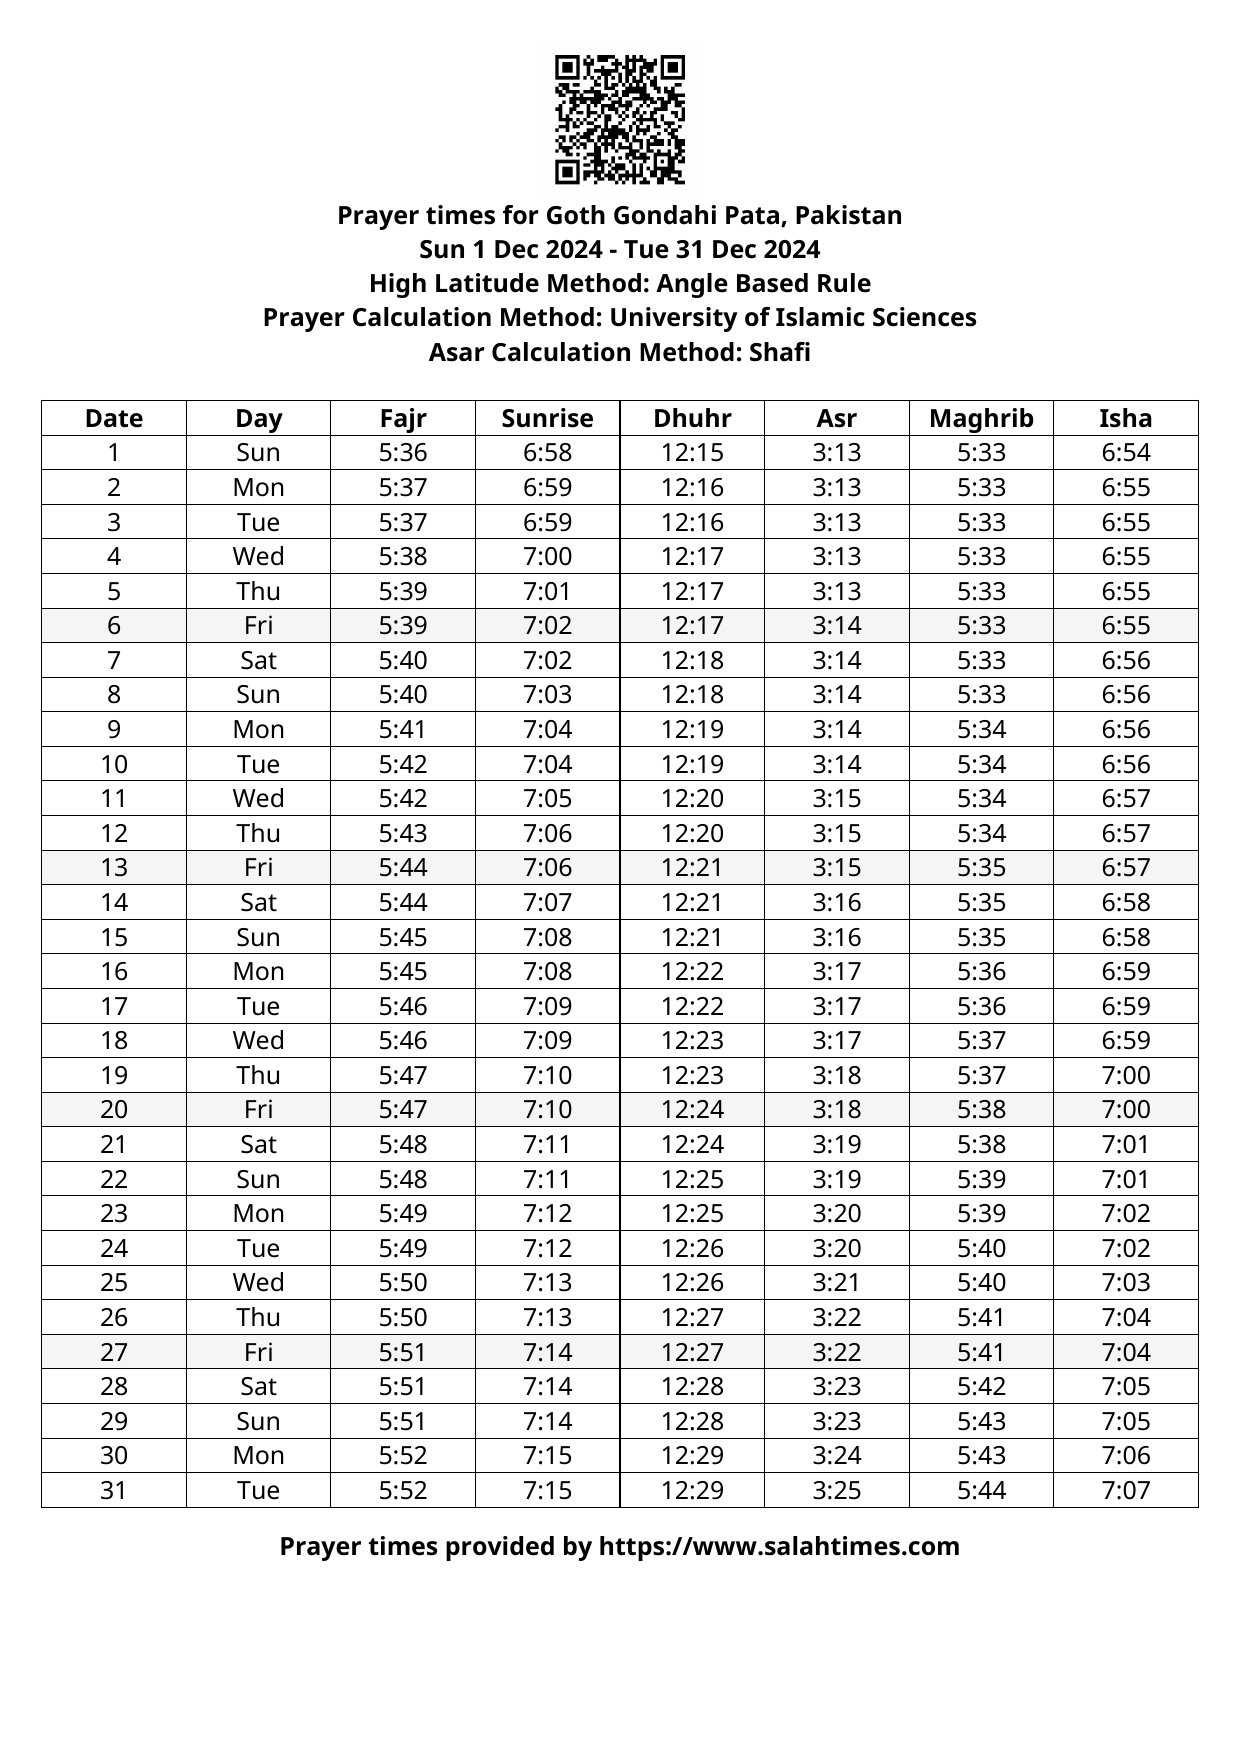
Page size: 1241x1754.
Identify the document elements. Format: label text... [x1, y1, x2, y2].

table_cell 7:04 [476, 747, 619, 780]
table_cell 5:52 [331, 1439, 475, 1472]
table_cell 5:33 [910, 505, 1053, 538]
table_cell 5:33 [910, 609, 1053, 642]
table_cell 5:34 [910, 747, 1053, 780]
table_cell 12:19 [621, 712, 764, 746]
table_cell 12:24 [621, 1093, 764, 1126]
table_cell 5:38 [910, 1127, 1053, 1161]
table_cell 5:46 [331, 989, 475, 1022]
table_cell 7:13 [476, 1266, 619, 1299]
table_cell 12:24 [621, 1127, 764, 1161]
table_cell 5:47 [331, 1058, 475, 1092]
table_cell 12:21 [621, 851, 764, 884]
table_cell 5:51 [331, 1369, 475, 1403]
table_cell Sat [187, 643, 330, 677]
table_cell 18 [42, 1024, 186, 1057]
table_cell 20 [42, 1093, 186, 1126]
table_cell 12:28 [621, 1404, 764, 1437]
table_cell 5:33 [910, 643, 1053, 677]
table_cell 29 [42, 1404, 186, 1437]
table_cell 7:14 [476, 1369, 619, 1403]
table_cell 7:11 [476, 1127, 619, 1161]
table_cell 5 [42, 574, 186, 607]
table_cell 11 [42, 781, 186, 815]
table_cell 7:15 [476, 1473, 619, 1507]
table_cell 7:10 [476, 1093, 619, 1126]
table_cell 3:22 [765, 1335, 909, 1368]
table_cell Fri [187, 609, 330, 642]
table_cell 7:04 [1054, 1300, 1198, 1334]
table_cell 12:23 [621, 1024, 764, 1057]
table_cell 3:19 [765, 1127, 909, 1161]
table_cell 5:39 [910, 1162, 1053, 1195]
table_cell 12:16 [621, 505, 764, 538]
table_cell Sun [187, 436, 330, 469]
table_cell 7:02 [476, 609, 619, 642]
table_cell 6:58 [1054, 885, 1198, 919]
table_cell 5:33 [910, 436, 1053, 469]
table_cell Wed [187, 1024, 330, 1057]
table_cell 7:09 [476, 989, 619, 1022]
table_cell 6:57 [1054, 816, 1198, 849]
table_cell 7:06 [1054, 1439, 1198, 1472]
table_cell Thu [187, 816, 330, 849]
table_cell 7:11 [476, 1162, 619, 1195]
table_cell 12:18 [621, 643, 764, 677]
table_cell 5:33 [910, 574, 1053, 607]
table_cell 7:10 [476, 1058, 619, 1092]
table_cell 7:03 [476, 678, 619, 711]
table_cell 6:57 [1054, 781, 1198, 815]
table_cell 7:05 [476, 781, 619, 815]
table_cell 5:41 [910, 1300, 1053, 1334]
table_cell 12:20 [621, 816, 764, 849]
table_cell Wed [187, 1266, 330, 1299]
table_cell 5:45 [331, 954, 475, 988]
table_cell 7:02 [1054, 1196, 1198, 1230]
table_cell 5:50 [331, 1266, 475, 1299]
table_cell Sun [187, 920, 330, 953]
table_cell 5:42 [331, 747, 475, 780]
table_cell 5:51 [331, 1335, 475, 1368]
table_cell 7:14 [476, 1404, 619, 1437]
table_cell 3:14 [765, 678, 909, 711]
table_cell Sat [187, 885, 330, 919]
table_cell 12:19 [621, 747, 764, 780]
table_cell 5:47 [331, 1093, 475, 1126]
table_cell 5:40 [910, 1266, 1053, 1299]
table_cell 13 [42, 851, 186, 884]
table_cell 2 [42, 470, 186, 504]
table_cell 7:00 [476, 539, 619, 573]
table_cell 6:59 [1054, 1024, 1198, 1057]
table_cell Sat [187, 1127, 330, 1161]
table_cell 5:33 [910, 539, 1053, 573]
table_cell 5:49 [331, 1196, 475, 1230]
table_cell 12:27 [621, 1335, 764, 1368]
table_cell Sun [187, 1404, 330, 1437]
table_cell 7:07 [476, 885, 619, 919]
table_cell 21 [42, 1127, 186, 1161]
table_cell 30 [42, 1439, 186, 1472]
table_cell 5:41 [910, 1335, 1053, 1368]
table_cell Fri [187, 1335, 330, 1368]
table_cell Mon [187, 954, 330, 988]
table_cell 7:08 [476, 954, 619, 988]
table_cell 5:34 [910, 816, 1053, 849]
table_cell 5:45 [331, 920, 475, 953]
table_cell 6:59 [476, 470, 619, 504]
table_cell Thu [187, 1058, 330, 1092]
table_cell 5:51 [331, 1404, 475, 1437]
table_cell 12:17 [621, 574, 764, 607]
table_cell 27 [42, 1335, 186, 1368]
table_cell 6:59 [1054, 989, 1198, 1022]
table_cell 6:59 [1054, 954, 1198, 988]
table_cell 3:13 [765, 505, 909, 538]
table_cell 6:59 [476, 505, 619, 538]
table_header Sunrise [476, 401, 619, 434]
table_cell 7:03 [1054, 1266, 1198, 1299]
table_cell 7:12 [476, 1196, 619, 1230]
table_cell 7:08 [476, 920, 619, 953]
table_cell 3:17 [765, 1024, 909, 1057]
table_cell Tue [187, 505, 330, 538]
table_cell 12 [42, 816, 186, 849]
table_cell 3:14 [765, 747, 909, 780]
table_cell 5:43 [910, 1404, 1053, 1437]
table_cell 5:39 [910, 1196, 1053, 1230]
table_cell 3:13 [765, 539, 909, 573]
table_cell 7:05 [1054, 1369, 1198, 1403]
table_cell 12:28 [621, 1369, 764, 1403]
table_cell 6:56 [1054, 678, 1198, 711]
table_cell 12:22 [621, 954, 764, 988]
table_cell 3:24 [765, 1439, 909, 1472]
table_cell Tue [187, 989, 330, 1022]
table_header Maghrib [910, 401, 1053, 434]
table_cell 5:49 [331, 1231, 475, 1264]
table_cell 3:17 [765, 954, 909, 988]
table_cell 5:44 [331, 885, 475, 919]
table_cell 5:40 [910, 1231, 1053, 1264]
table_cell 6:58 [476, 436, 619, 469]
table_cell 5:36 [331, 436, 475, 469]
table_cell 5:34 [910, 712, 1053, 746]
table_cell Fri [187, 1093, 330, 1126]
table_cell 3:16 [765, 885, 909, 919]
table_cell 5:50 [331, 1300, 475, 1334]
table_cell 6 [42, 609, 186, 642]
table_cell 12:16 [621, 470, 764, 504]
table_cell 12:25 [621, 1162, 764, 1195]
table_cell 5:39 [331, 609, 475, 642]
table_cell 7:01 [1054, 1162, 1198, 1195]
table_cell 5:36 [910, 989, 1053, 1022]
table_cell 7:07 [1054, 1473, 1198, 1507]
table_cell 3:14 [765, 609, 909, 642]
table_cell 3:14 [765, 712, 909, 746]
table_cell 6:56 [1054, 747, 1198, 780]
table_cell 5:46 [331, 1024, 475, 1057]
table_cell Mon [187, 712, 330, 746]
table_cell 28 [42, 1369, 186, 1403]
table_cell 6:55 [1054, 505, 1198, 538]
table_cell Wed [187, 539, 330, 573]
table_cell 3:20 [765, 1196, 909, 1230]
table_cell 3:20 [765, 1231, 909, 1264]
table_cell 6:55 [1054, 539, 1198, 573]
table_cell 5:44 [910, 1473, 1053, 1507]
table_cell 24 [42, 1231, 186, 1264]
table_cell 5:35 [910, 885, 1053, 919]
table_cell 5:43 [910, 1439, 1053, 1472]
table_cell 5:43 [331, 816, 475, 849]
table_cell 6:58 [1054, 920, 1198, 953]
table_cell Wed [187, 781, 330, 815]
table_cell 23 [42, 1196, 186, 1230]
table_cell 17 [42, 989, 186, 1022]
table_cell 3:14 [765, 643, 909, 677]
table_header Fajr [331, 401, 475, 434]
table_cell 12:22 [621, 989, 764, 1022]
table_cell 3:15 [765, 816, 909, 849]
table_cell 5:37 [331, 470, 475, 504]
table_cell 5:41 [331, 712, 475, 746]
table_cell 3:13 [765, 574, 909, 607]
table_cell 7:05 [1054, 1404, 1198, 1437]
table_cell 7 [42, 643, 186, 677]
table_cell Sat [187, 1369, 330, 1403]
table_cell Tue [187, 1231, 330, 1264]
table_header Asr [765, 401, 909, 434]
table_cell 4 [42, 539, 186, 573]
table_cell 12:17 [621, 539, 764, 573]
table_cell 7:00 [1054, 1093, 1198, 1126]
table_cell 7:14 [476, 1335, 619, 1368]
table_cell 3:19 [765, 1162, 909, 1195]
table_cell 6:54 [1054, 436, 1198, 469]
table_cell 3 [42, 505, 186, 538]
table_cell 7:01 [1054, 1127, 1198, 1161]
table_cell 6:57 [1054, 851, 1198, 884]
table_cell 6:56 [1054, 643, 1198, 677]
table_cell 5:42 [910, 1369, 1053, 1403]
table_cell 31 [42, 1473, 186, 1507]
table_cell 5:33 [910, 470, 1053, 504]
table_cell 5:36 [910, 954, 1053, 988]
table_header Date [42, 401, 186, 434]
text Sun 1 Dec 2024 - Tue 31 Dec 2024 [42, 232, 1198, 266]
table_cell 12:21 [621, 885, 764, 919]
table_cell 3:13 [765, 436, 909, 469]
table_cell Thu [187, 574, 330, 607]
table_cell 6:56 [1054, 712, 1198, 746]
table_cell 7:01 [476, 574, 619, 607]
table_cell 3:18 [765, 1093, 909, 1126]
table_cell Mon [187, 1196, 330, 1230]
table_cell 3:21 [765, 1266, 909, 1299]
table_cell 5:40 [331, 643, 475, 677]
table_cell 3:16 [765, 920, 909, 953]
table_cell 19 [42, 1058, 186, 1092]
table_cell 5:40 [331, 678, 475, 711]
text Prayer times provided by https://www.salahtimes.com [42, 1528, 1198, 1563]
table_cell 12:25 [621, 1196, 764, 1230]
table_header Dhuhr [621, 401, 764, 434]
table_cell 7:02 [476, 643, 619, 677]
table_cell 12:27 [621, 1300, 764, 1334]
table_cell 3:18 [765, 1058, 909, 1092]
table_cell 6:55 [1054, 574, 1198, 607]
table_cell Fri [187, 851, 330, 884]
table_cell 5:34 [910, 781, 1053, 815]
table_cell 7:12 [476, 1231, 619, 1264]
table_cell 7:15 [476, 1439, 619, 1472]
table_cell 16 [42, 954, 186, 988]
table_cell 5:35 [910, 920, 1053, 953]
table_cell 3:15 [765, 851, 909, 884]
table_cell 22 [42, 1162, 186, 1195]
table_cell 12:21 [621, 920, 764, 953]
table_cell 3:23 [765, 1404, 909, 1437]
table_cell 5:44 [331, 851, 475, 884]
table_cell 7:04 [1054, 1335, 1198, 1368]
text High Latitude Method: Angle Based Rule [42, 266, 1198, 300]
table_cell 3:22 [765, 1300, 909, 1334]
table_cell 8 [42, 678, 186, 711]
table_cell 5:35 [910, 851, 1053, 884]
table_cell 3:23 [765, 1369, 909, 1403]
table_cell Sun [187, 678, 330, 711]
table_cell 6:55 [1054, 470, 1198, 504]
table_cell 5:48 [331, 1127, 475, 1161]
table_cell Thu [187, 1300, 330, 1334]
table_cell Sun [187, 1162, 330, 1195]
table_cell 5:52 [331, 1473, 475, 1507]
text Asar Calculation Method: Shafi [42, 334, 1198, 368]
table_cell 5:48 [331, 1162, 475, 1195]
table_cell 5:42 [331, 781, 475, 815]
table_cell 9 [42, 712, 186, 746]
table_cell 5:39 [331, 574, 475, 607]
table_cell 15 [42, 920, 186, 953]
table_cell Mon [187, 470, 330, 504]
text Prayer Calculation Method: University of Islamic Sciences [42, 300, 1198, 334]
table_cell 7:09 [476, 1024, 619, 1057]
table_cell Tue [187, 1473, 330, 1507]
table_cell 7:04 [476, 712, 619, 746]
table_cell 12:29 [621, 1439, 764, 1472]
table_header Day [187, 401, 330, 434]
table_cell 1 [42, 436, 186, 469]
table_cell 5:38 [910, 1093, 1053, 1126]
table_cell 6:55 [1054, 609, 1198, 642]
table_cell 5:33 [910, 678, 1053, 711]
table_cell Tue [187, 747, 330, 780]
table_cell 5:37 [910, 1058, 1053, 1092]
table_cell 5:37 [331, 505, 475, 538]
table_cell 5:38 [331, 539, 475, 573]
table_cell 7:06 [476, 851, 619, 884]
table_cell 3:15 [765, 781, 909, 815]
table_cell 3:25 [765, 1473, 909, 1507]
table_cell 7:00 [1054, 1058, 1198, 1092]
table_cell 12:20 [621, 781, 764, 815]
table_cell 5:37 [910, 1024, 1053, 1057]
table_cell 12:26 [621, 1266, 764, 1299]
table_cell 12:29 [621, 1473, 764, 1507]
table_cell 14 [42, 885, 186, 919]
table_cell 10 [42, 747, 186, 780]
text Prayer times for Goth Gondahi Pata, Pakistan [42, 198, 1198, 232]
table_cell 12:18 [621, 678, 764, 711]
table_cell 12:23 [621, 1058, 764, 1092]
table_cell 12:26 [621, 1231, 764, 1264]
table_cell 12:15 [621, 436, 764, 469]
table_cell 7:06 [476, 816, 619, 849]
table_cell 7:02 [1054, 1231, 1198, 1264]
table_cell 25 [42, 1266, 186, 1299]
table_cell 26 [42, 1300, 186, 1334]
table_cell Mon [187, 1439, 330, 1472]
table_header Isha [1054, 401, 1198, 434]
table_cell 3:17 [765, 989, 909, 1022]
table_cell 7:13 [476, 1300, 619, 1334]
table_cell 3:13 [765, 470, 909, 504]
picture [542, 41, 699, 198]
table_cell 12:17 [621, 609, 764, 642]
